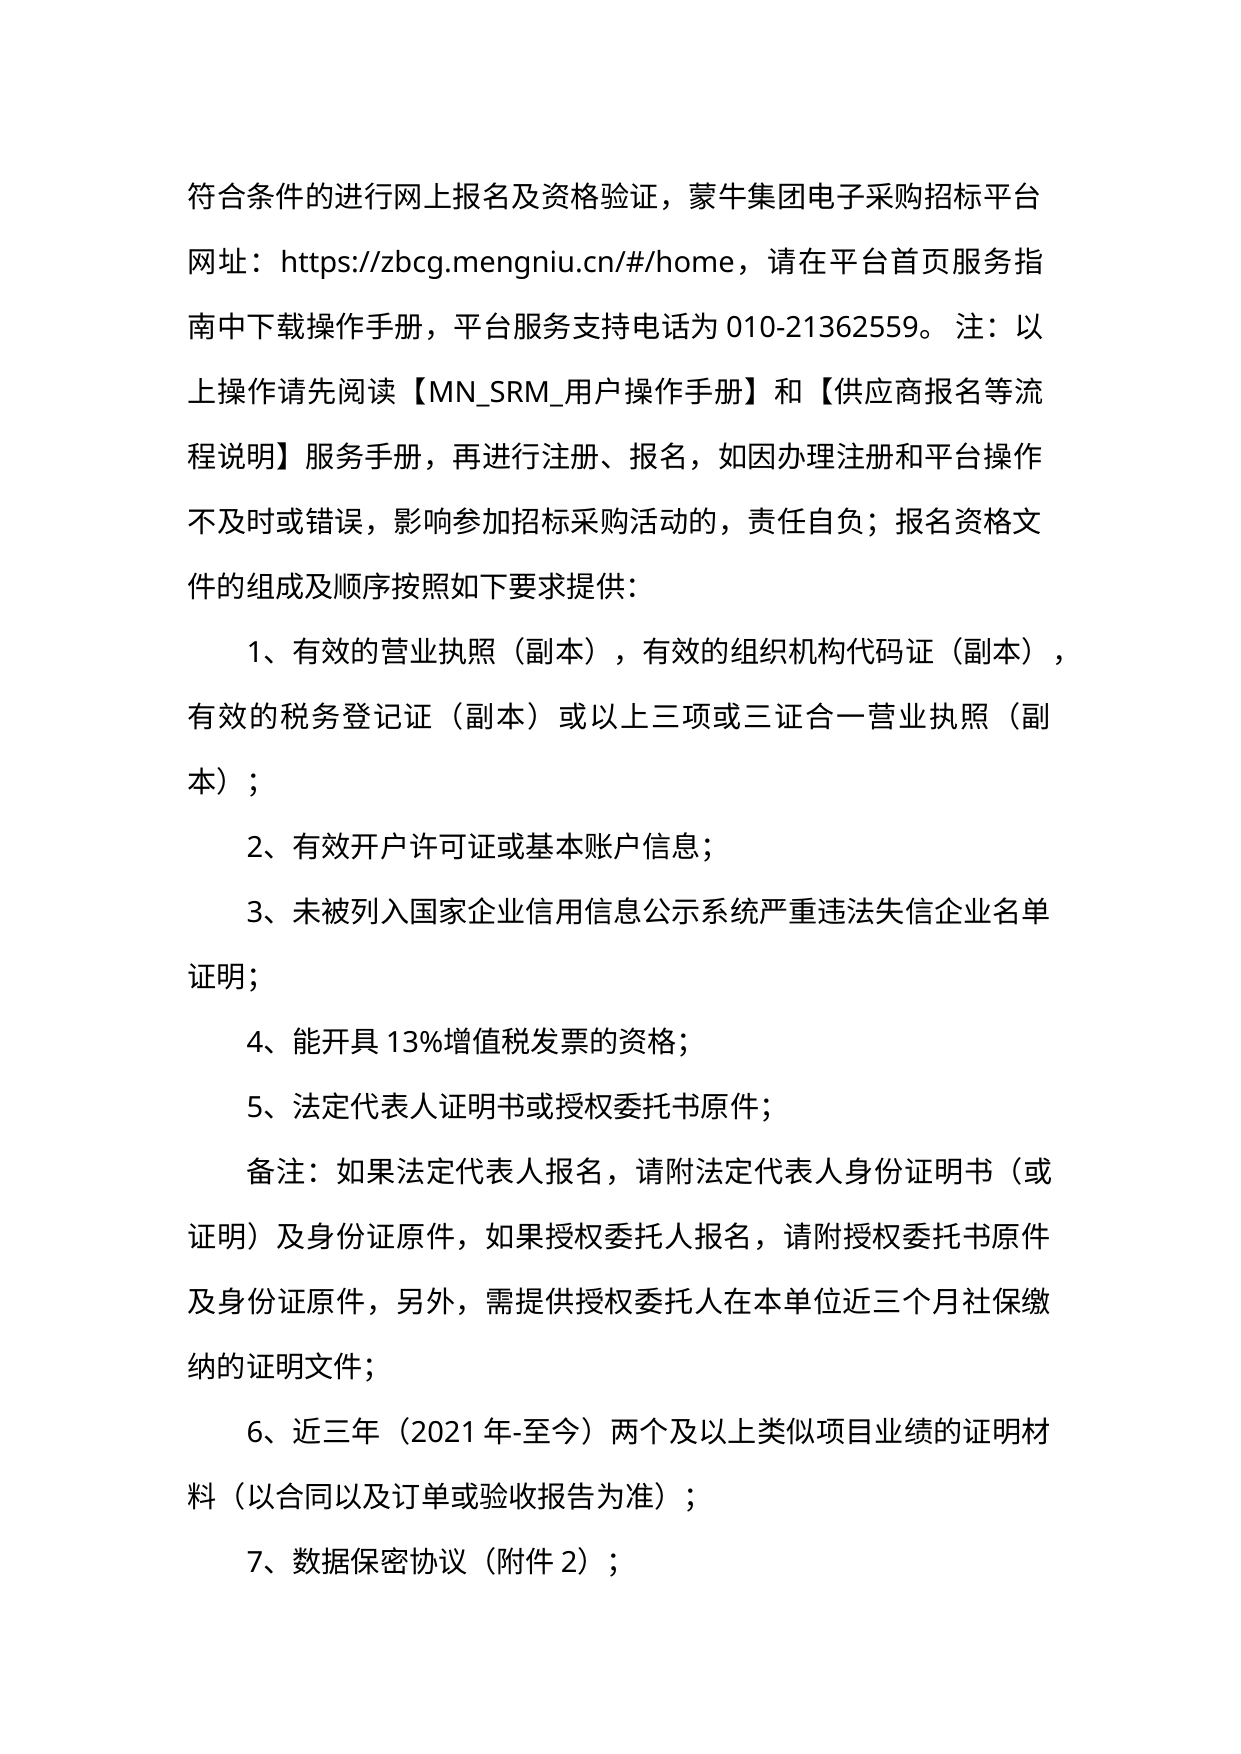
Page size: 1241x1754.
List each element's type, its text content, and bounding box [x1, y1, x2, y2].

text 1、有效的营业执照（副本），有效的组织机构代码证（副本），有效的税务登记证（副本）或以上三项或三证合一营业执照（副本）； [187, 617, 1053, 812]
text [187, 162, 1044, 617]
text 6、近三年（2021年-至今）两个及以上类似项目业绩的证明材料（以合同以及订单或验收报告为准）； [187, 1397, 1053, 1527]
text 备注：如果法定代表人报名，请附法定代表人身份证明书（或证明）及身份证原件，如果授权委托人报名，请附授权委托书原件及身份证原件，另外，需提供授权委托人在本单位近三个月社保缴纳的证明文件； [187, 1137, 1053, 1397]
text 3、未被列入国家企业信用信息公示系统严重违法失信企业名单证明； [187, 877, 1053, 1007]
text 5、法定代表人证明书或授权委托书原件； [187, 1072, 1053, 1137]
text 7、数据保密协议（附件2）； [187, 1527, 1053, 1592]
text 4、能开具13%增值税发票的资格； [187, 1007, 1053, 1072]
text 2、有效开户许可证或基本账户信息； [187, 812, 1053, 877]
